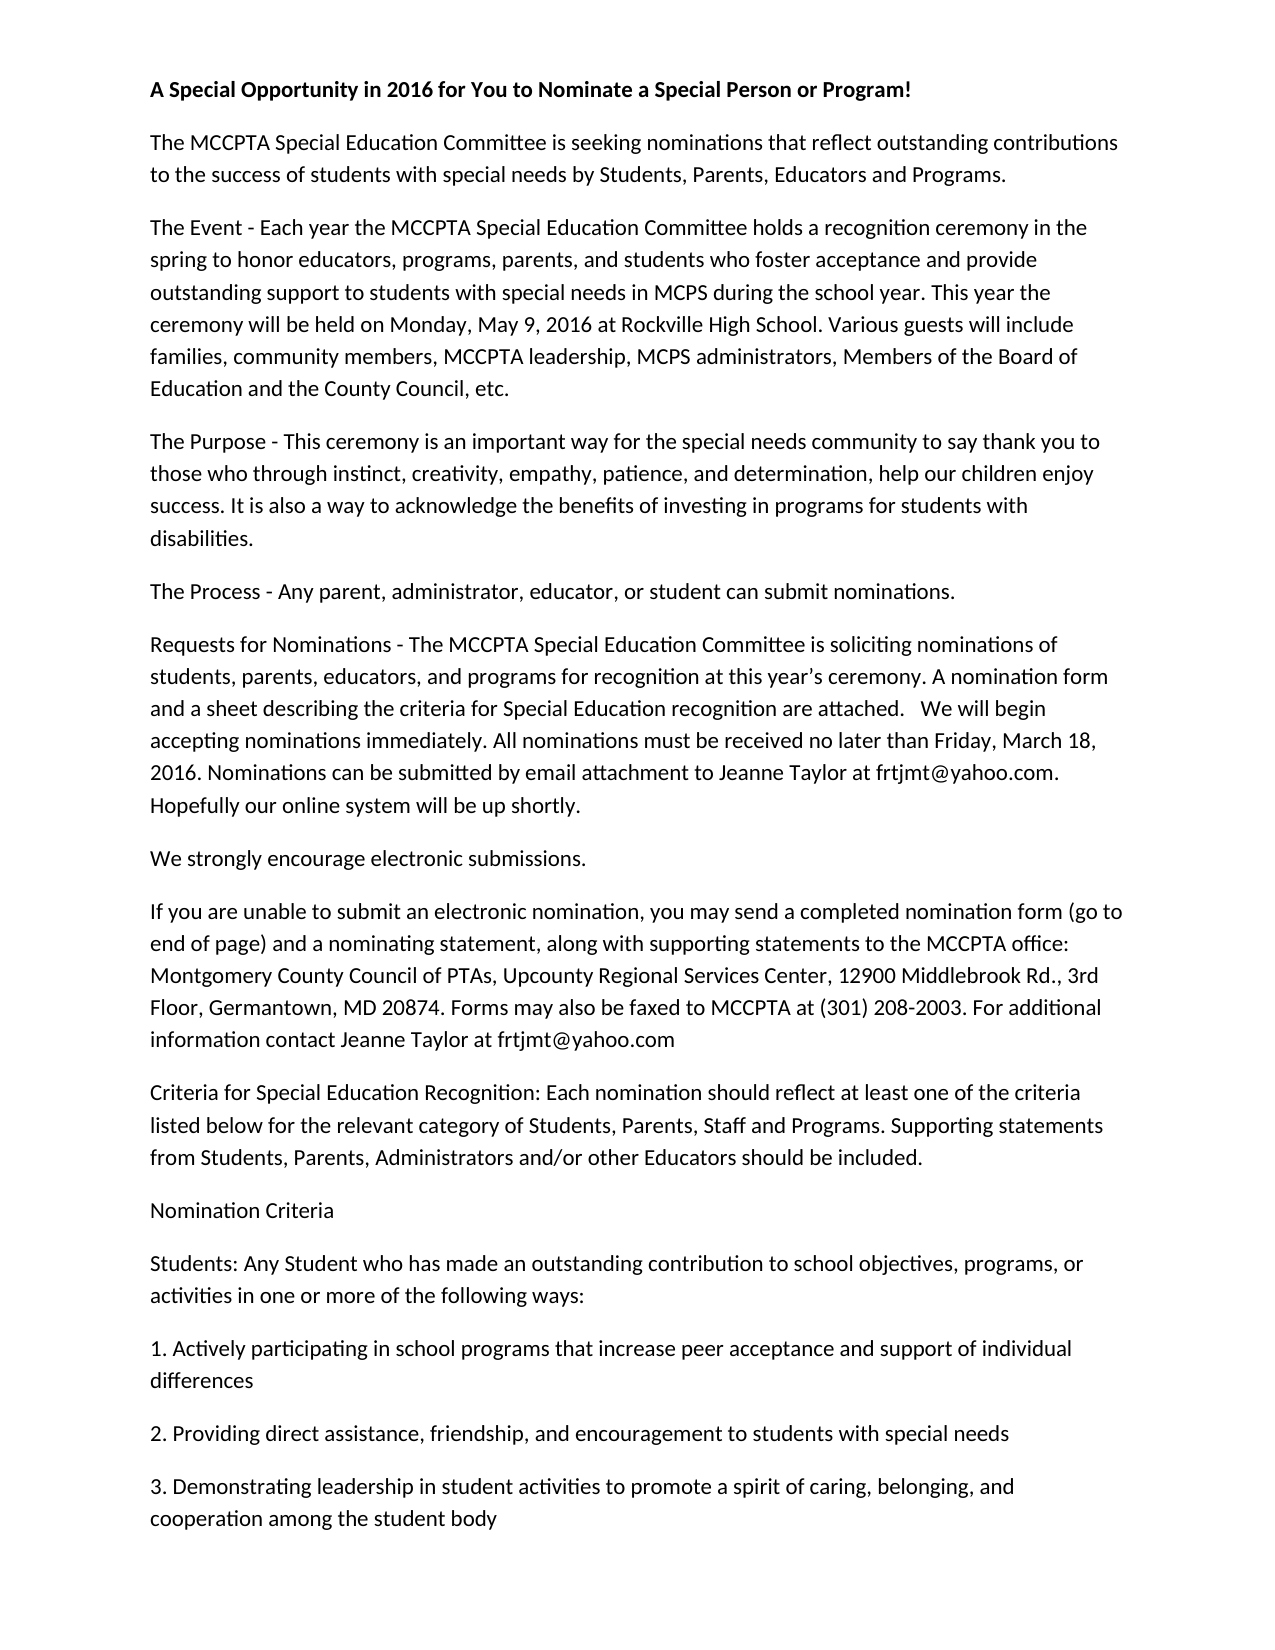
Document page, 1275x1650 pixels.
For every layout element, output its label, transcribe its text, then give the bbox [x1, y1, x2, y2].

text A Special Opportunity in 2016 for You to Nominate a Special Person or Program! [150, 75, 1125, 103]
text 1. Actively participating in school programs that increase peer acceptance and support of individual differences [150, 1334, 1125, 1394]
text The Process - Any parent, administrator, educator, or student can submit nominations. [150, 577, 1125, 605]
text 2. Providing direct assistance, friendship, and encouragement to students with special needs [150, 1419, 1125, 1447]
text The Purpose - This ceremony is an important way for the special needs community to say thank you to those who through instinct, creativity, empathy, patience, and determination, help our children enjoy success. It is also a way to acknowledge the benefits of investing in programs for students with disabilities. [150, 427, 1125, 552]
text We strongly encourage electronic submissions. [150, 844, 1125, 872]
text Criteria for Special Education Recognition: Each nomination should reflect at least one of the criteria listed below for the relevant category of Students, Parents, Staff and Programs. Supporting statements from Students, Parents, Administrators and/or other Educators should be included. [150, 1078, 1125, 1171]
text Students: Any Student who has made an outstanding contribution to school objectives, programs, or activities in one or more of the following ways: [150, 1249, 1125, 1309]
text The MCCPTA Special Education Committee is seeking nominations that reflect outstanding contributions to the success of students with special needs by Students, Parents, Educators and Programs. [150, 128, 1125, 188]
text Requests for Nominations - The MCCPTA Special Education Committee is soliciting nominations of students, parents, educators, and programs for recognition at this year’s ceremony. A nomination form and a sheet describing the criteria for Special Education recognition are attached. We will begin accepting nominations immediately. All nominations must be received no later than Friday, March 18, 2016. Nominations can be submitted by email attachment to Jeanne Taylor at frtjmt@yahoo.com. Hopefully our online system will be up shortly. [150, 630, 1125, 819]
text The Event - Each year the MCCPTA Special Education Committee holds a recognition ceremony in the spring to honor educators, programs, parents, and students who foster acceptance and provide outstanding support to students with special needs in MCPS during the school year. This year the ceremony will be held on Monday, May 9, 2016 at Rockville High School. Various guests will include families, community members, MCCPTA leadership, MCPS administrators, Members of the Board of Education and the County Council, etc. [150, 213, 1125, 402]
text If you are unable to submit an electronic nomination, you may send a completed nomination form (go to end of page) and a nominating statement, along with supporting statements to the MCCPTA office: Montgomery County Council of PTAs, Upcounty Regional Services Center, 12900 Middlebrook Rd., 3rd Floor, Germantown, MD 20874. Forms may also be faxed to MCCPTA at (301) 208-2003. For additional information contact Jeanne Taylor at frtjmt@yahoo.com [150, 897, 1125, 1053]
text 3. Demonstrating leadership in student activities to promote a spirit of caring, belonging, and cooperation among the student body [150, 1472, 1125, 1533]
text Nomination Criteria [150, 1196, 1125, 1224]
